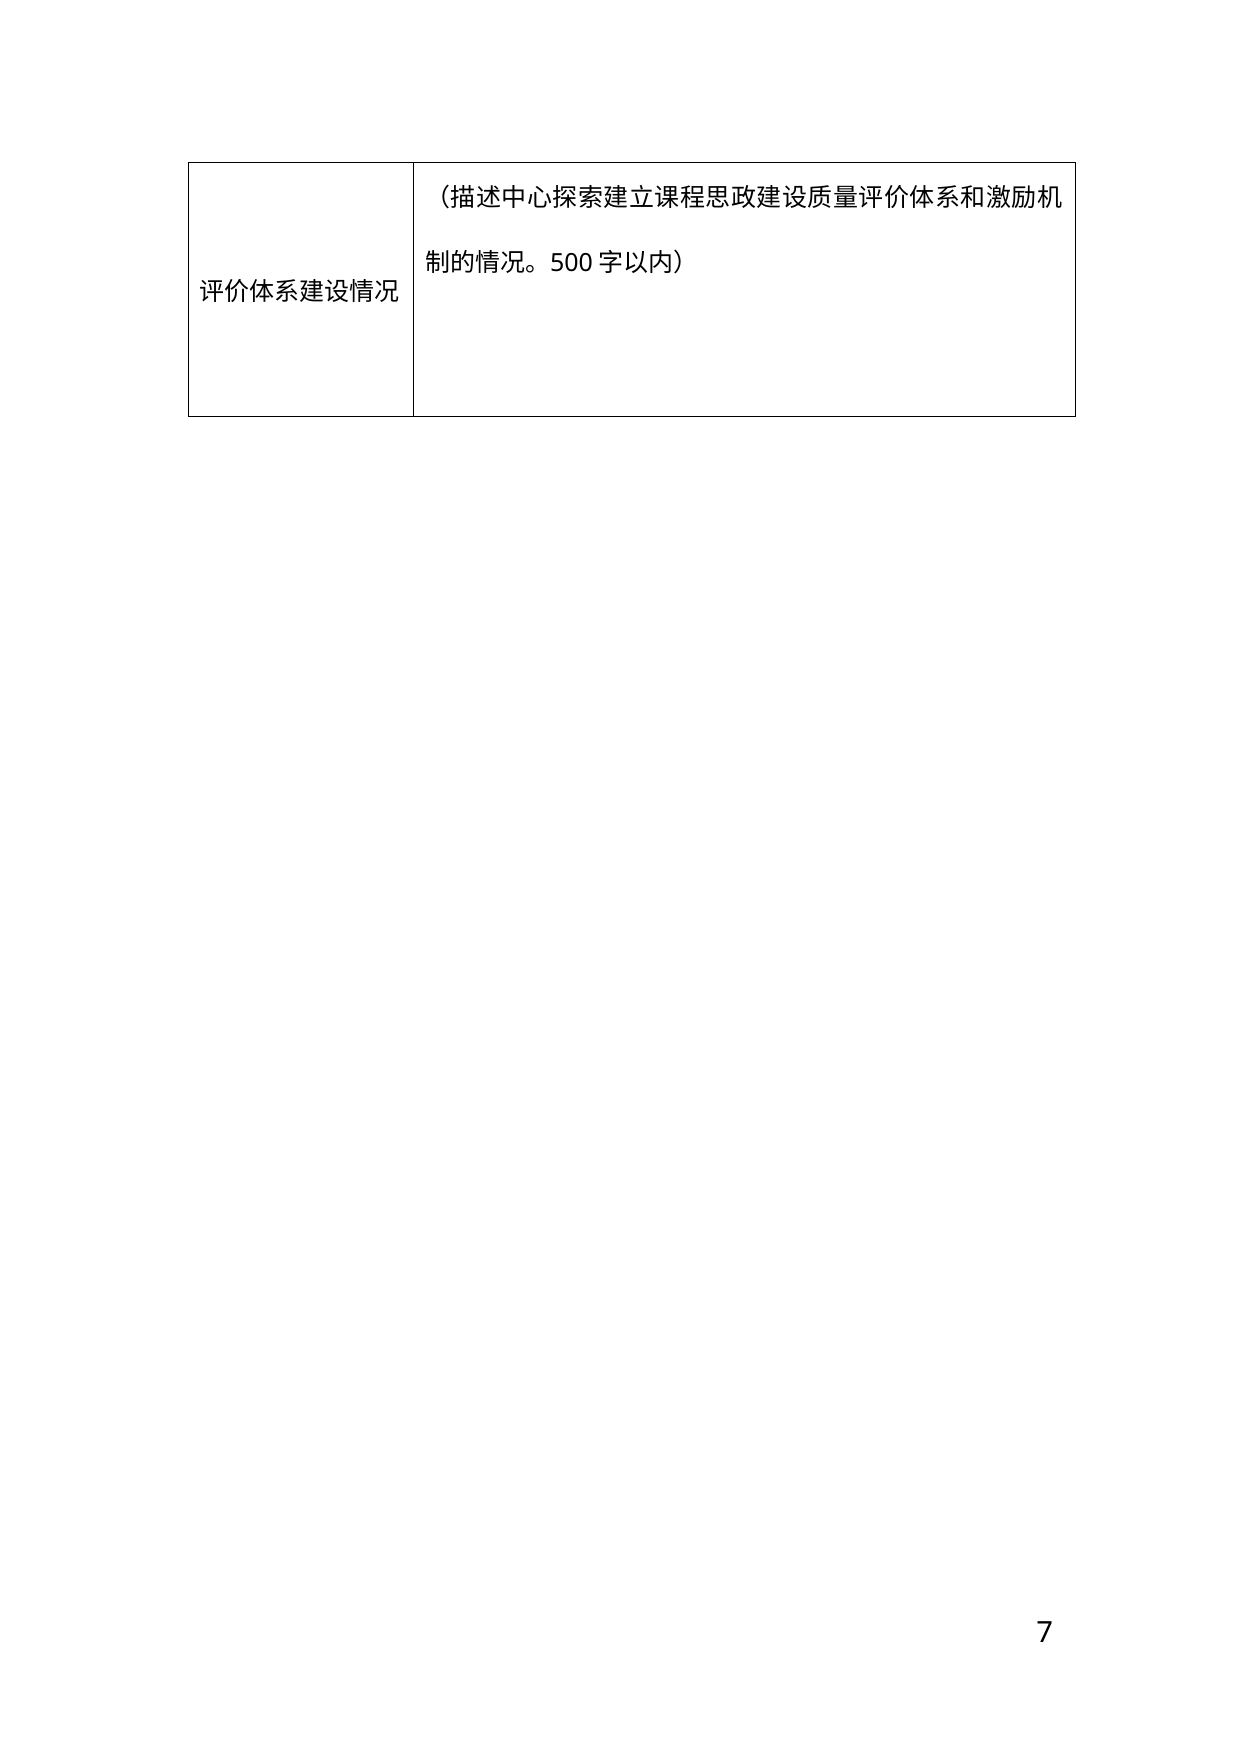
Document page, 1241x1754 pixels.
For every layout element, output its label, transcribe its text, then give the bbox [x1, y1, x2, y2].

table_cell （描述中心探索建立课程思政建设质量评价体系和激励机制的情况。500字以内） [414, 163, 1075, 416]
table_cell 评价体系建设情况 [189, 163, 413, 416]
